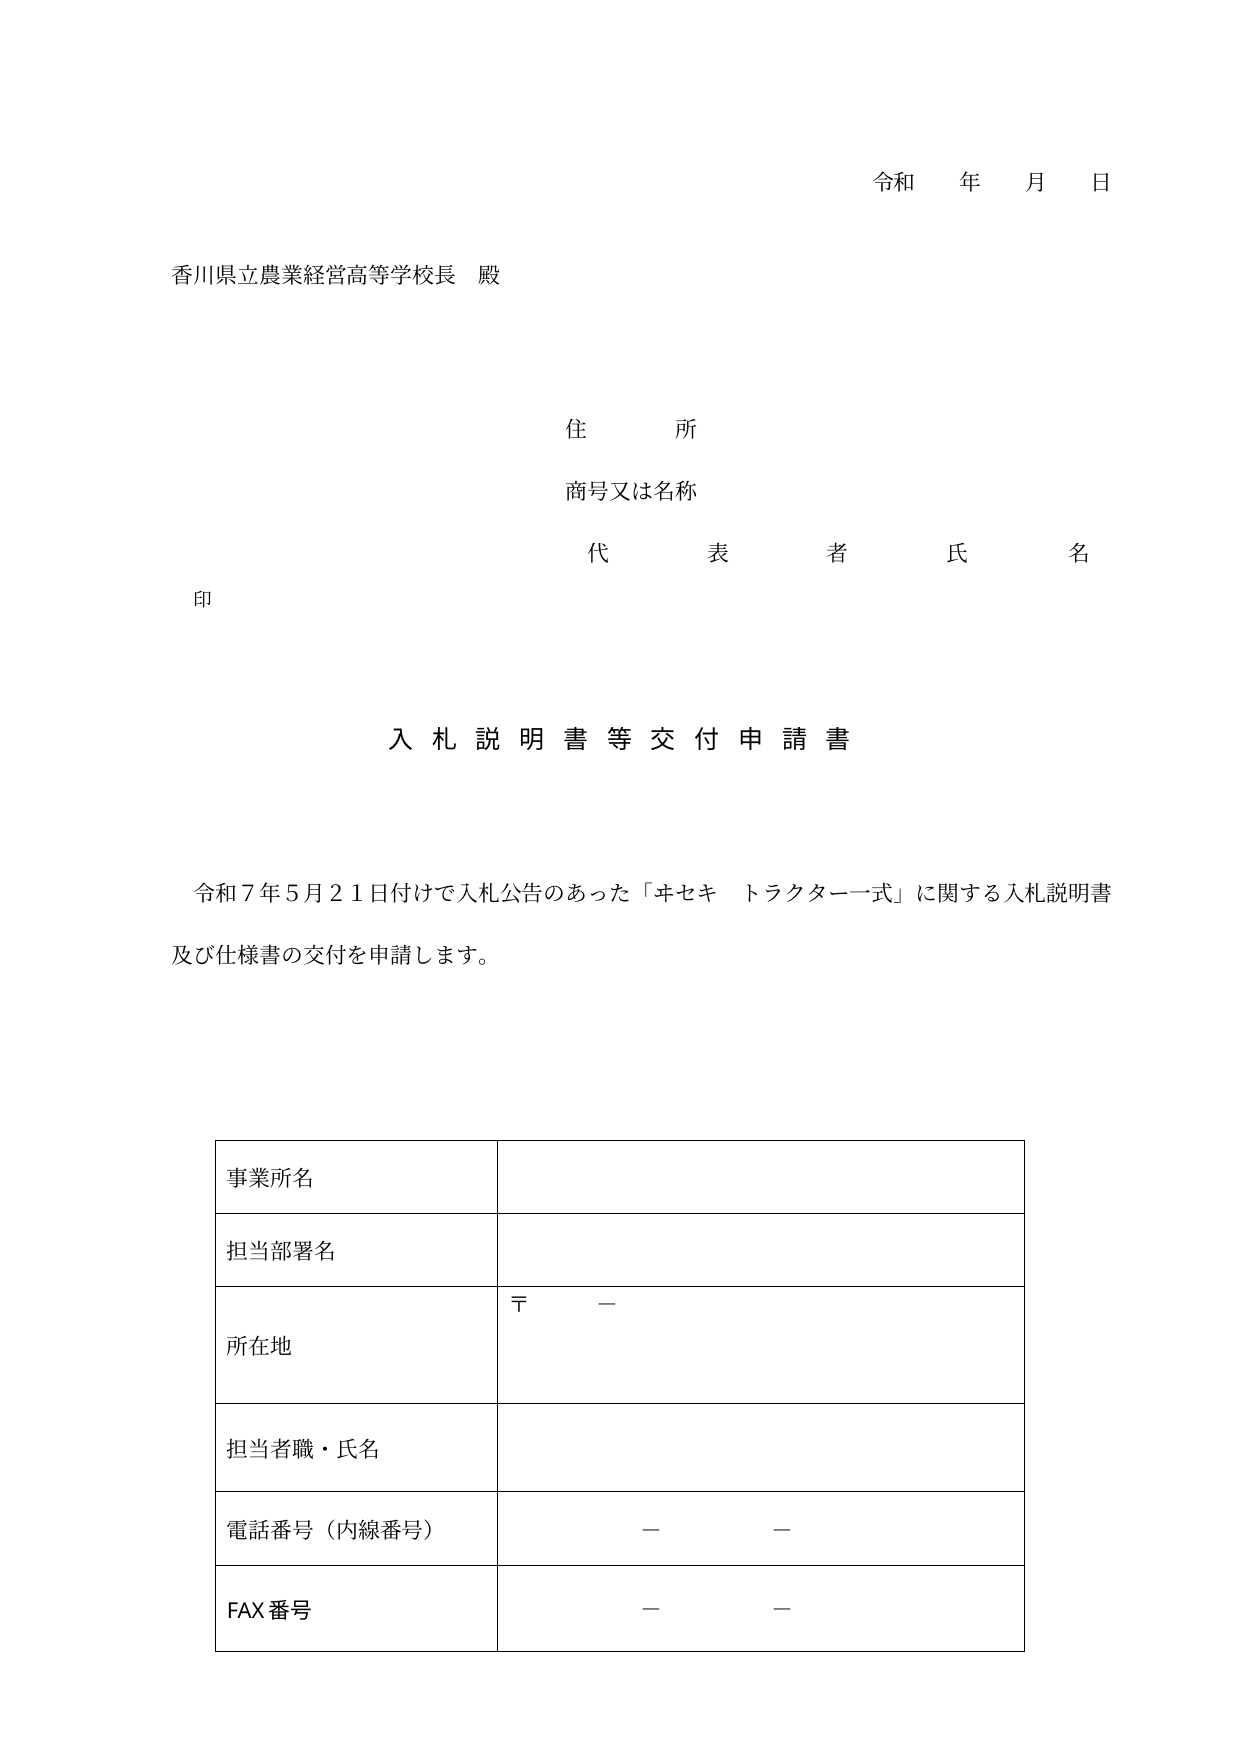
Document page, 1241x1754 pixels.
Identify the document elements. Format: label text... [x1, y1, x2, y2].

table_cell [498, 1404, 1024, 1491]
table_header 事業所名 [216, 1141, 497, 1213]
text 代表者氏名 印 [172, 521, 1112, 614]
table_cell 所在地 [216, 1287, 497, 1403]
text 令和 年 月 日 [128, 150, 1112, 212]
table_cell 〒 － [498, 1287, 1024, 1403]
text 住 所 [478, 397, 1112, 459]
text 入札説明書等交付申請書 [172, 707, 1064, 769]
table_cell 電話番号（内線番号） [216, 1492, 497, 1565]
table_cell － － [498, 1492, 1024, 1565]
table_cell [498, 1214, 1024, 1286]
text 令和７年５月２１日付けで入札公告のあった「ヰセキ トラクター一式」に関する入札説明書及び仕様書の交付を申請します。 [150, 861, 1112, 985]
table_cell FAX番号 [216, 1566, 497, 1651]
table_cell 担当者職・氏名 [216, 1404, 497, 1491]
table_cell 担当部署名 [216, 1214, 497, 1286]
table_cell － － [498, 1566, 1024, 1651]
text 香川県立農業経営高等学校長 殿 [128, 243, 1112, 304]
table_header [498, 1141, 1024, 1213]
text 商号又は名称 [478, 459, 1112, 521]
